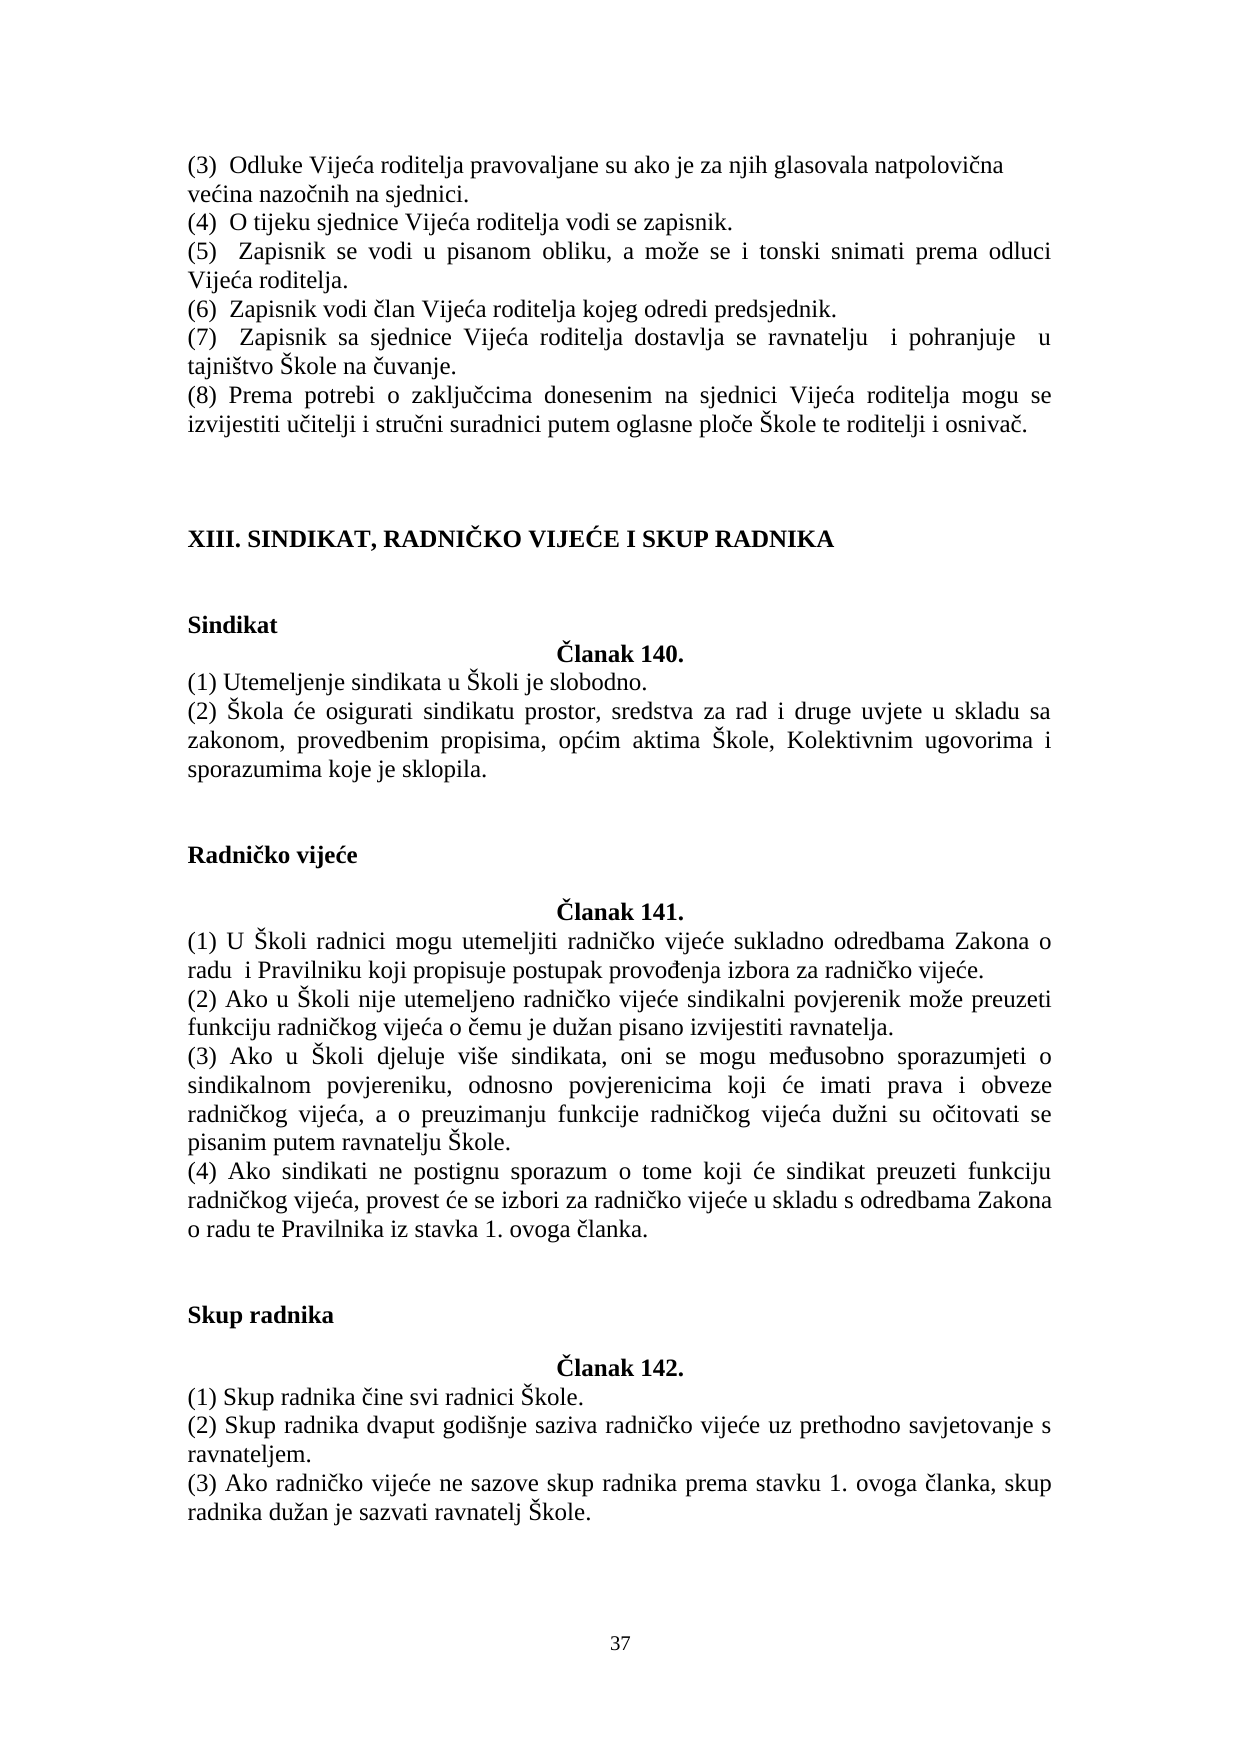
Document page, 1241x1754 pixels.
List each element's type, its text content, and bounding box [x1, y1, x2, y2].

text Sindikat [187, 610, 1053, 639]
text (1) Skup radnika čine svi radnici Škole. [187, 1382, 1053, 1410]
text Skup radnika [187, 1300, 1053, 1329]
text (1) Utemeljenje sindikata u Školi je slobodno. [187, 667, 1053, 696]
text (3) Odluke Vijeća roditelja pravovaljane su ako je za njih glasovala natpolovična većina nazočnih na sjednici. [187, 150, 1053, 207]
text Članak 140. [187, 639, 1053, 667]
text (5) Zapisnik se vodi u pisanom obliku, a može se i tonski snimati prema odluci Vijeća roditelja. [187, 236, 1053, 294]
text (4) O tijeku sjednice Vijeća roditelja vodi se zapisnik. [187, 207, 1053, 236]
text (8) Prema potrebi o zaključcima donesenim na sjednici Vijeća roditelja mogu se izvijestiti učitelji i stručni suradnici putem oglasne ploče Škole te roditelji i osnivač. [187, 380, 1053, 437]
text (6) Zapisnik vodi član Vijeća roditelja kojeg odredi predsjednik. [187, 294, 1053, 322]
text (4) Ako sindikati ne postignu sporazum o tome koji će sindikat preuzeti funkciju radničkog vijeća, provest će se izbori za radničko vijeće u skladu s odredbama Zakona o radu te Pravilnika iz stavka 1. ovoga članka. [187, 1156, 1053, 1242]
text (3) Ako u Školi djeluje više sindikata, oni se mogu međusobno sporazumjeti o sindikalnom povjereniku, odnosno povjerenicima koji će imati prava i obveze radničkog vijeća, a o preuzimanju funkcije radničkog vijeća dužni su očitovati se pisanim putem ravnatelju Škole. [187, 1041, 1053, 1156]
text XIII. SINDIKAT, RADNIČKO VIJEĆE I SKUP RADNIKA [187, 524, 1053, 552]
text (2) Ako u Školi nije utemeljeno radničko vijeće sindikalni povjerenik može preuzeti funkciju radničkog vijeća o čemu je dužan pisano izvijestiti ravnatelja. [187, 984, 1053, 1041]
text Članak 141. [187, 897, 1053, 926]
text (1) U Školi radnici mogu utemeljiti radničko vijeće sukladno odredbama Zakona o radu i Pravilniku koji propisuje postupak provođenja izbora za radničko vijeće. [187, 926, 1053, 984]
text (7) Zapisnik sa sjednice Vijeća roditelja dostavlja se ravnatelju i pohranjuje u tajništvo Škole na čuvanje. [187, 322, 1053, 380]
text Članak 142. [187, 1353, 1053, 1382]
text (3) Ako radničko vijeće ne sazove skup radnika prema stavku 1. ovoga članka, skup radnika dužan je sazvati ravnatelj Škole. [187, 1468, 1053, 1525]
text (2) Škola će osigurati sindikatu prostor, sredstva za rad i druge uvjete u skladu sa zakonom, provedbenim propisima, općim aktima Škole, Kolektivnim ugovorima i sporazumima koje je sklopila. [187, 696, 1053, 782]
text (2) Skup radnika dvaput godišnje saziva radničko vijeće uz prethodno savjetovanje s ravnateljem. [187, 1410, 1053, 1468]
text Radničko vijeće [187, 840, 1053, 869]
